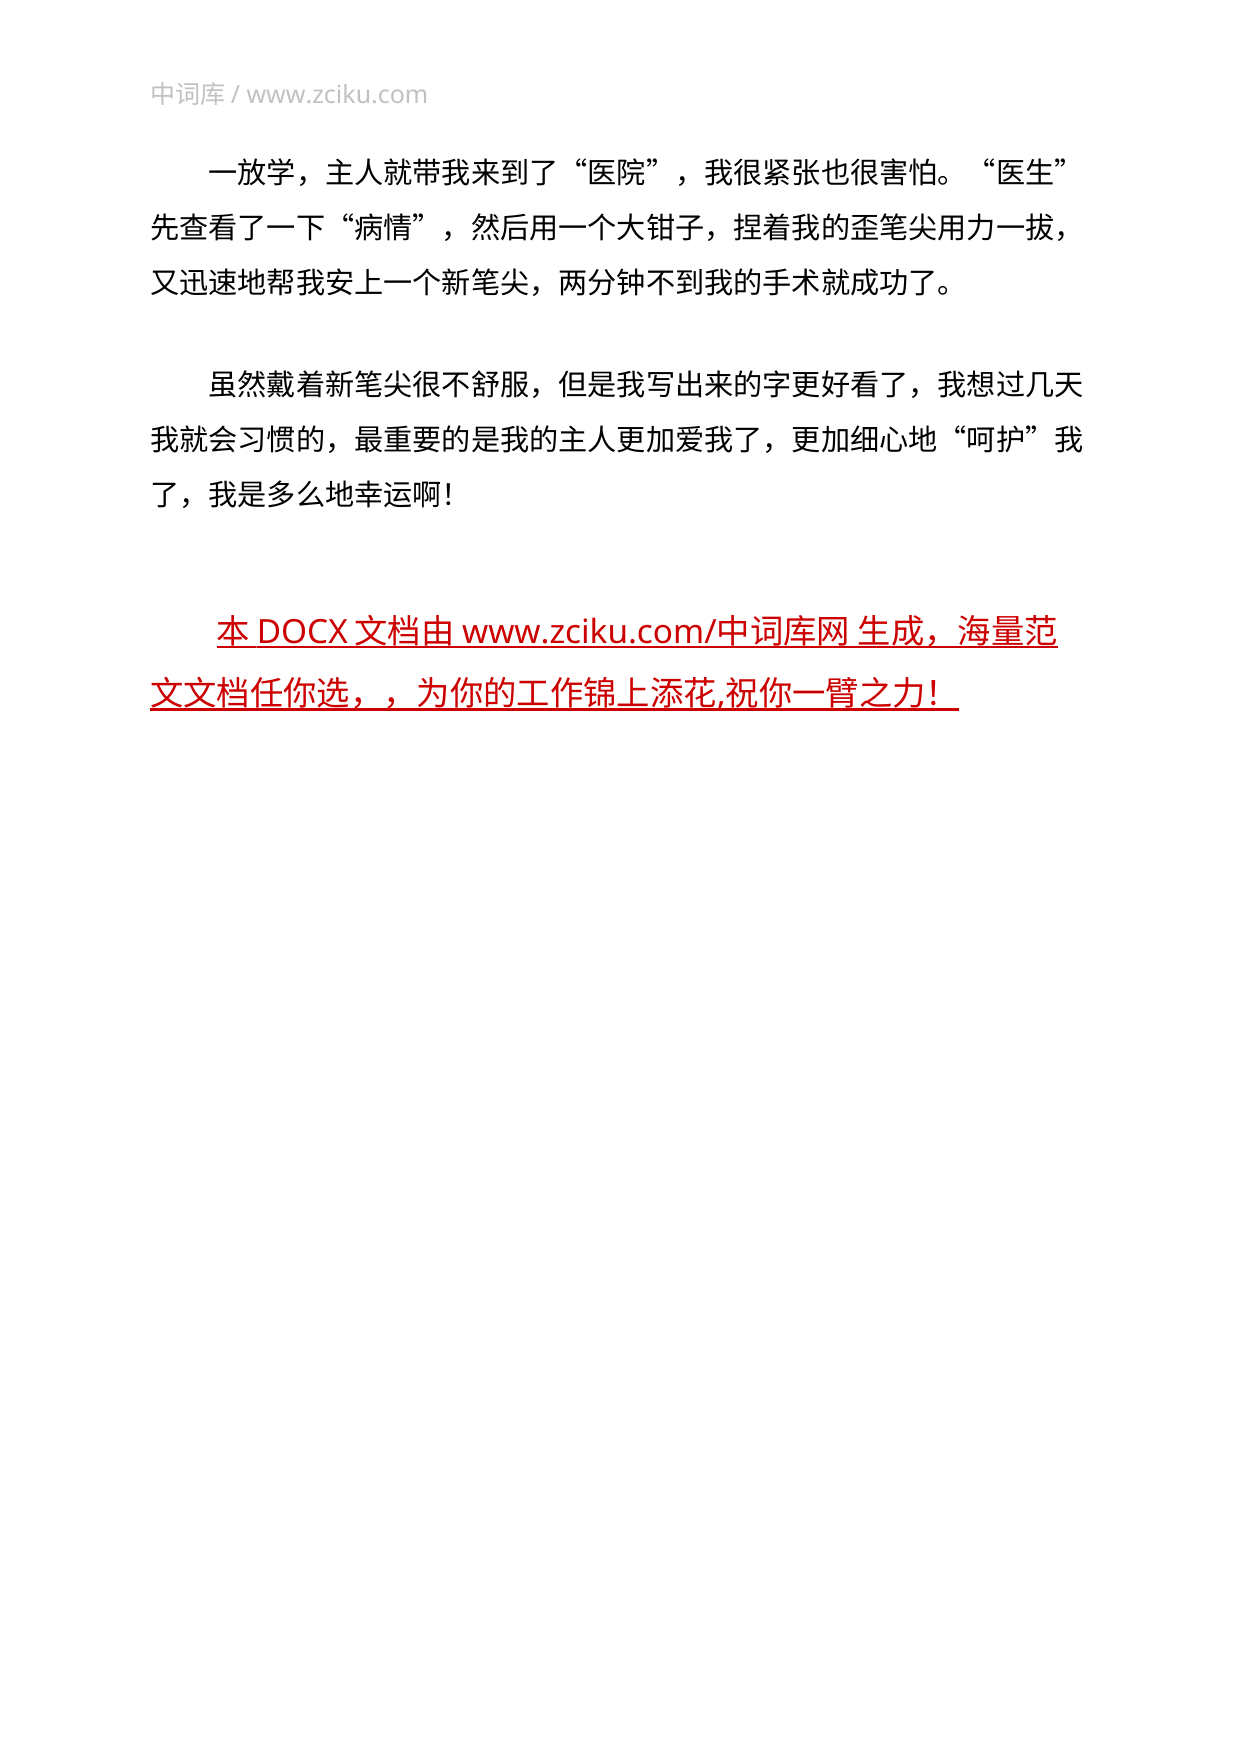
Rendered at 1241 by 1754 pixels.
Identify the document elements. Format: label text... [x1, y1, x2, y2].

text 一放学，主人就带我来到了“医院”，我很紧张也很害怕。“医生”先查看了一下“病情”，然后用一个大钳子，捏着我的歪笔尖用力一拔，又迅速地帮我安上一个新笔尖，两分钟不到我的手术就成功了。 [150, 150, 1090, 302]
text 虽然戴着新笔尖很不舒服，但是我写出来的字更好看了，我想过几天我就会习惯的，最重要的是我的主人更加爱我了，更加细心地“呵护”我了，我是多么地幸运啊！ [150, 362, 1090, 514]
text 本DOCX文档由 www.zciku.com/中词库网 生成，海量范文文档任你选，，为你的工作锦上添花,祝你一臂之力！ [150, 604, 1090, 716]
